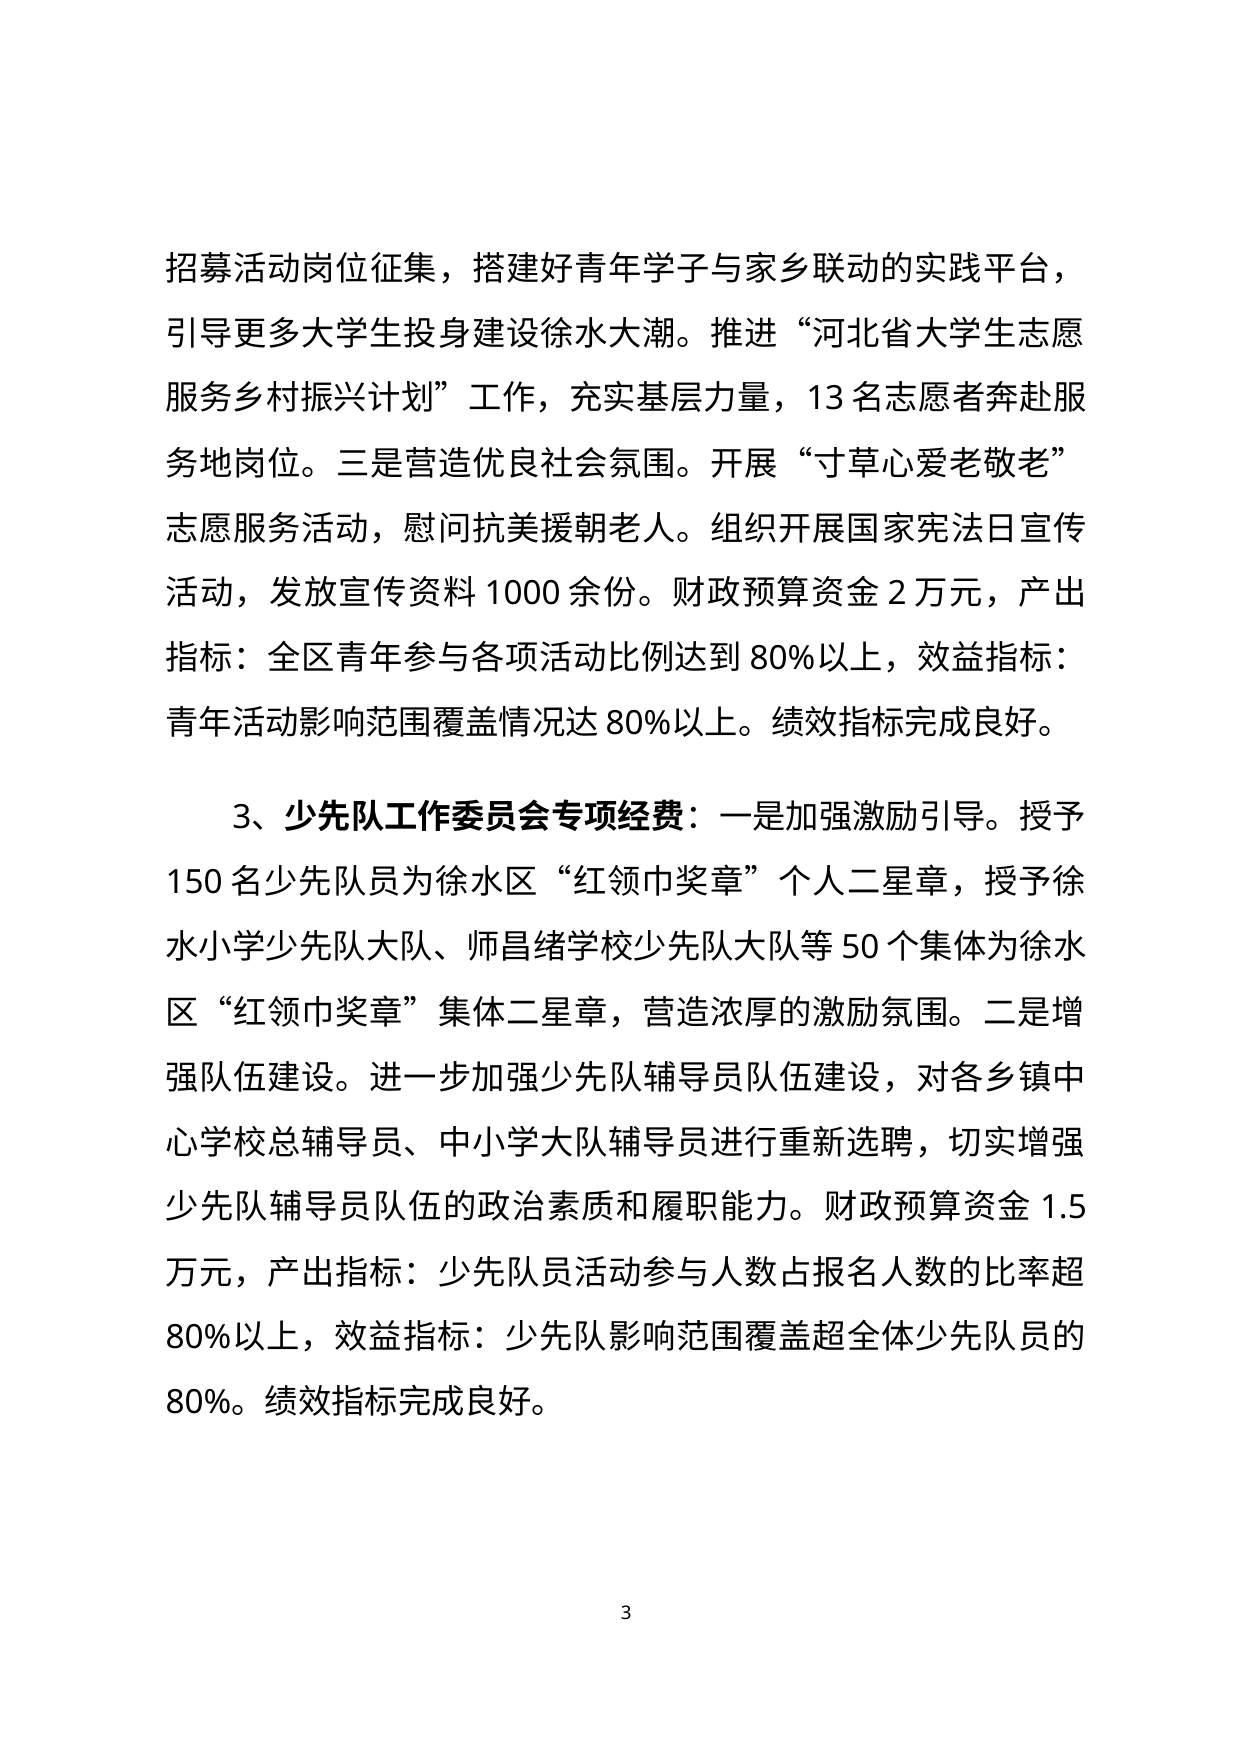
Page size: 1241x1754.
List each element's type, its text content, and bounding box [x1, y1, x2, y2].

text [165, 233, 1087, 753]
text 3、少先队工作委员会专项经费：一是加强激励引导。授予150名少先队员为徐水区“红领巾奖章”个人二星章，授予徐水小学少先队大队、师昌绪学校少先队大队等50个集体为徐水区“红领巾奖章”集体二星章，营造浓厚的激励氛围。二是增强队伍建设。进一步加强少先队辅导员队伍建设，对各乡镇中心学校总辅导员、中小学大队辅导员进行重新选聘，切实增强少先队辅导员队伍的政治素质和履职能力。财政预算资金1.5万元，产出指标：少先队员活动参与人数占报名人数的比率超80%以上，效益指标：少先队影响范围覆盖超全体少先队员的80%。绩效指标完成良好。 [165, 782, 1087, 1432]
